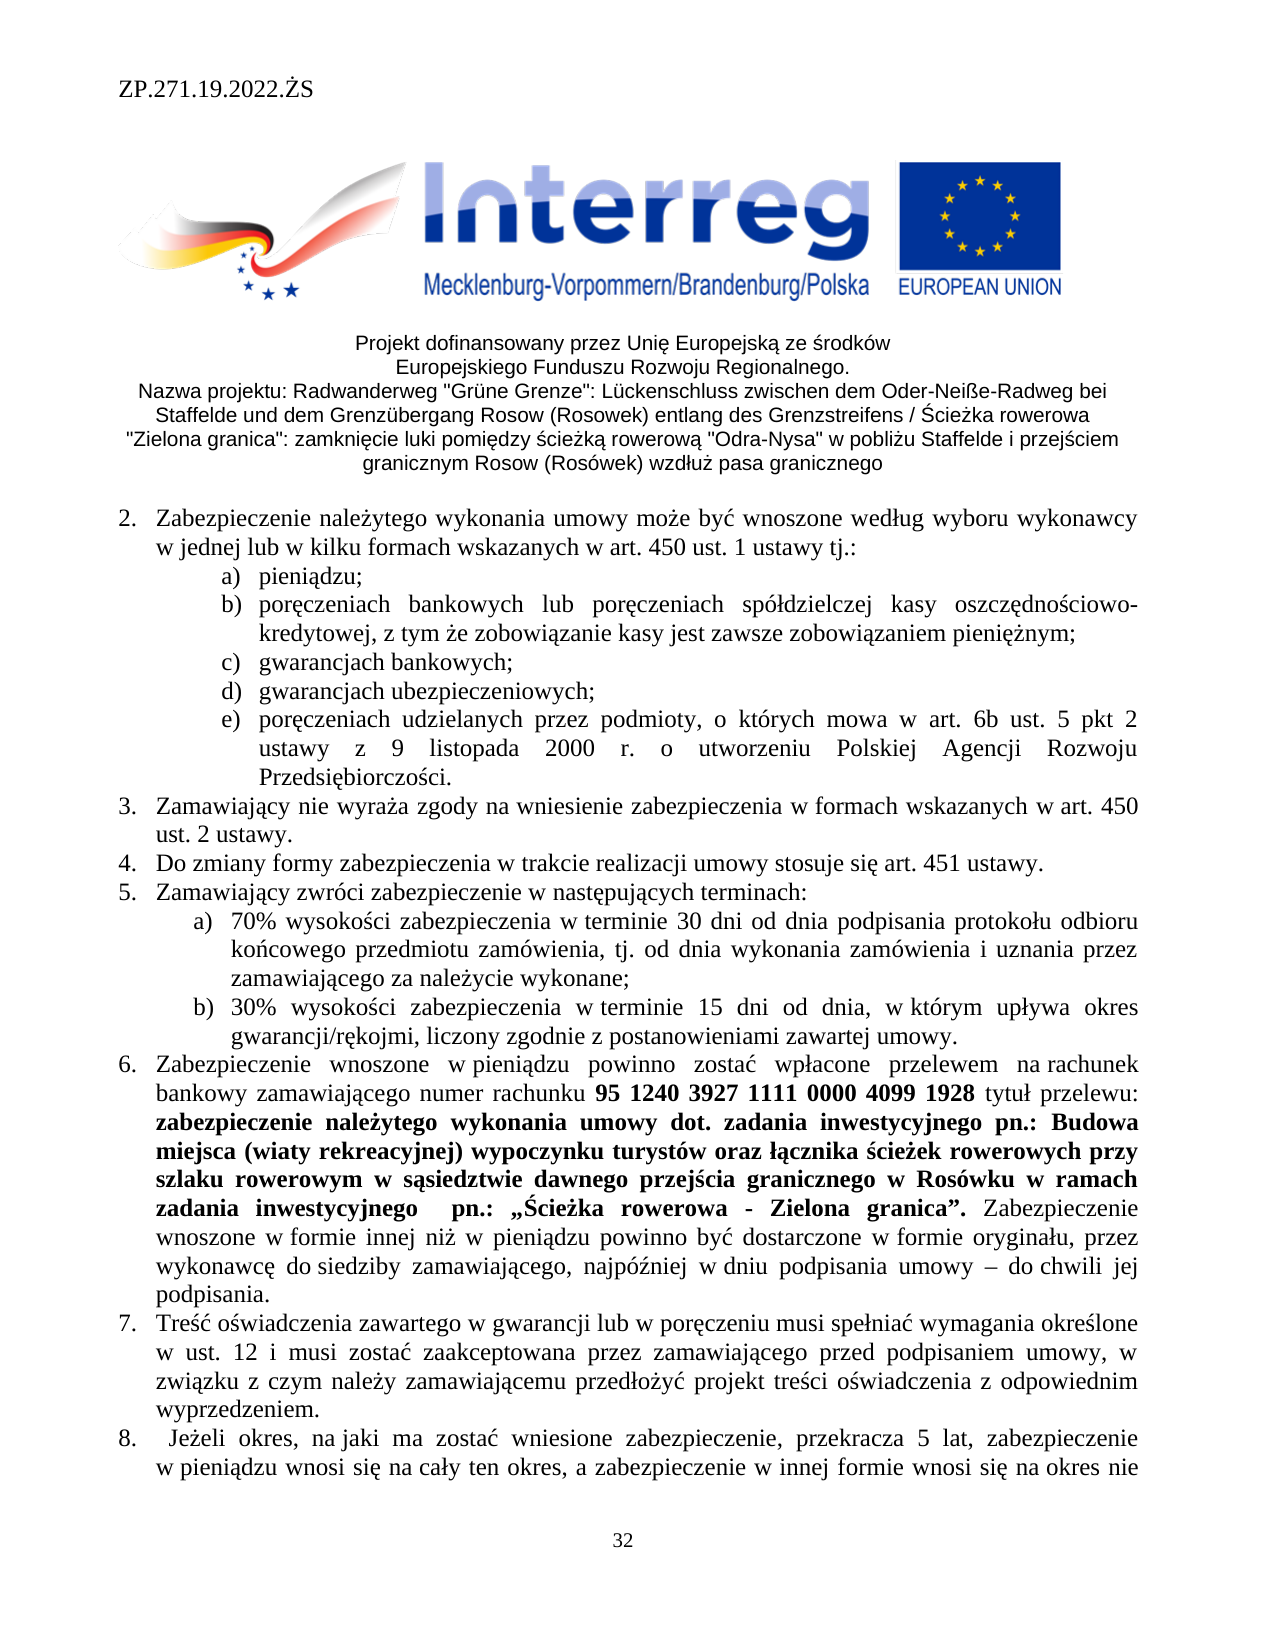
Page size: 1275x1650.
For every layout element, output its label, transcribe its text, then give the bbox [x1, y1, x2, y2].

list Zabezpieczenie należytego wykonania umowy może być wnoszone według wyboru wykonawcy w jednej lub w kilku formach wskazanych w art. 450 ust. 1 ustawy tj.: [118, 503, 1139, 561]
list Zamawiający zwróci zabezpieczenie w następujących terminach: [118, 877, 1139, 906]
list Do zmiany formy zabezpieczenia w trakcie realizacji umowy stosuje się art. 451 ustawy. [118, 848, 1139, 877]
list Jeżeli okres, na jaki ma zostać wniesione zabezpieczenie, przekracza 5 lat, zabezpieczenie w pieniądzu wnosi się na cały ten okres, a zabezpieczenie w innej formie wnosi się na okres nie krótszy niż 5 lat, z jednoczesnym zobowiązaniem się wykonawcy do przedłużenia zabezpieczenia lub wniesienia nowego zabezpieczenia na kolejne okresy. [118, 1423, 1139, 1481]
picture [118, 160, 1064, 302]
list Zamawiający nie wyraża zgody na wniesienie zabezpieczenia w formach wskazanych w art. 450 ust. 2 ustawy. [118, 791, 1139, 848]
list 30% wysokości zabezpieczenia w terminie 15 dni od dnia, w którym upływa okres gwarancji/rękojmi, liczony zgodnie z postanowieniami zawartej umowy. [193, 992, 1139, 1049]
list Treść oświadczenia zawartego w gwarancji lub w poręczeniu musi spełniać wymagania określone w ust. 12 i musi zostać zaakceptowana przez zamawiającego przed podpisaniem umowy, w związku z czym należy zamawiającemu przedłożyć projekt treści oświadczenia z odpowiednim wyprzedzeniem. [118, 1308, 1139, 1423]
list gwarancjach ubezpieczeniowych; [221, 676, 1139, 704]
list gwarancjach bankowych; [221, 647, 1139, 676]
list 70% wysokości zabezpieczenia w terminie 30 dni od dnia podpisania protokołu odbioru końcowego przedmiotu zamówienia, tj. od dnia wykonania zamówienia i uznania przez zamawiającego za należycie wykonane; [193, 906, 1139, 992]
list poręczeniach udzielanych przez podmioty, o których mowa w art. 6b ust. 5 pkt 2 ustawy z 9 listopada 2000 r. o utworzeniu Polskiej Agencji Rozwoju Przedsiębiorczości. [221, 704, 1139, 791]
list pieniądzu; [221, 561, 1139, 589]
list Zabezpieczenie wnoszone w pieniądzu powinno zostać wpłacone przelewem na rachunek bankowy zamawiającego numer rachunku 95 1240 3927 1111 0000 4099 1928 tytuł przelewu: zabezpieczenie należytego wykonania umowy dot. zadania inwestycyjnego pn.: Budowa miejsca (wiaty rekreacyjnej) wypoczynku turystów oraz łącznika ścieżek rowerowych przy szlaku rowerowym w sąsiedztwie dawnego przejścia granicznego w Rosówku w ramach zadania inwestycyjnego pn.: „Ścieżka rowerowa - Zielona granica”. Zabezpieczenie wnoszone w formie innej niż w pieniądzu powinno być dostarczone w formie oryginału, przez wykonawcę do siedziby zamawiającego, najpóźniej w dniu podpisania umowy – do chwili jej podpisania. [118, 1049, 1139, 1308]
list poręczeniach bankowych lub poręczeniach spółdzielczej kasy oszczędnościowo-kredytowej, z tym że zobowiązanie kasy jest zawsze zobowiązaniem pieniężnym; [221, 589, 1139, 647]
